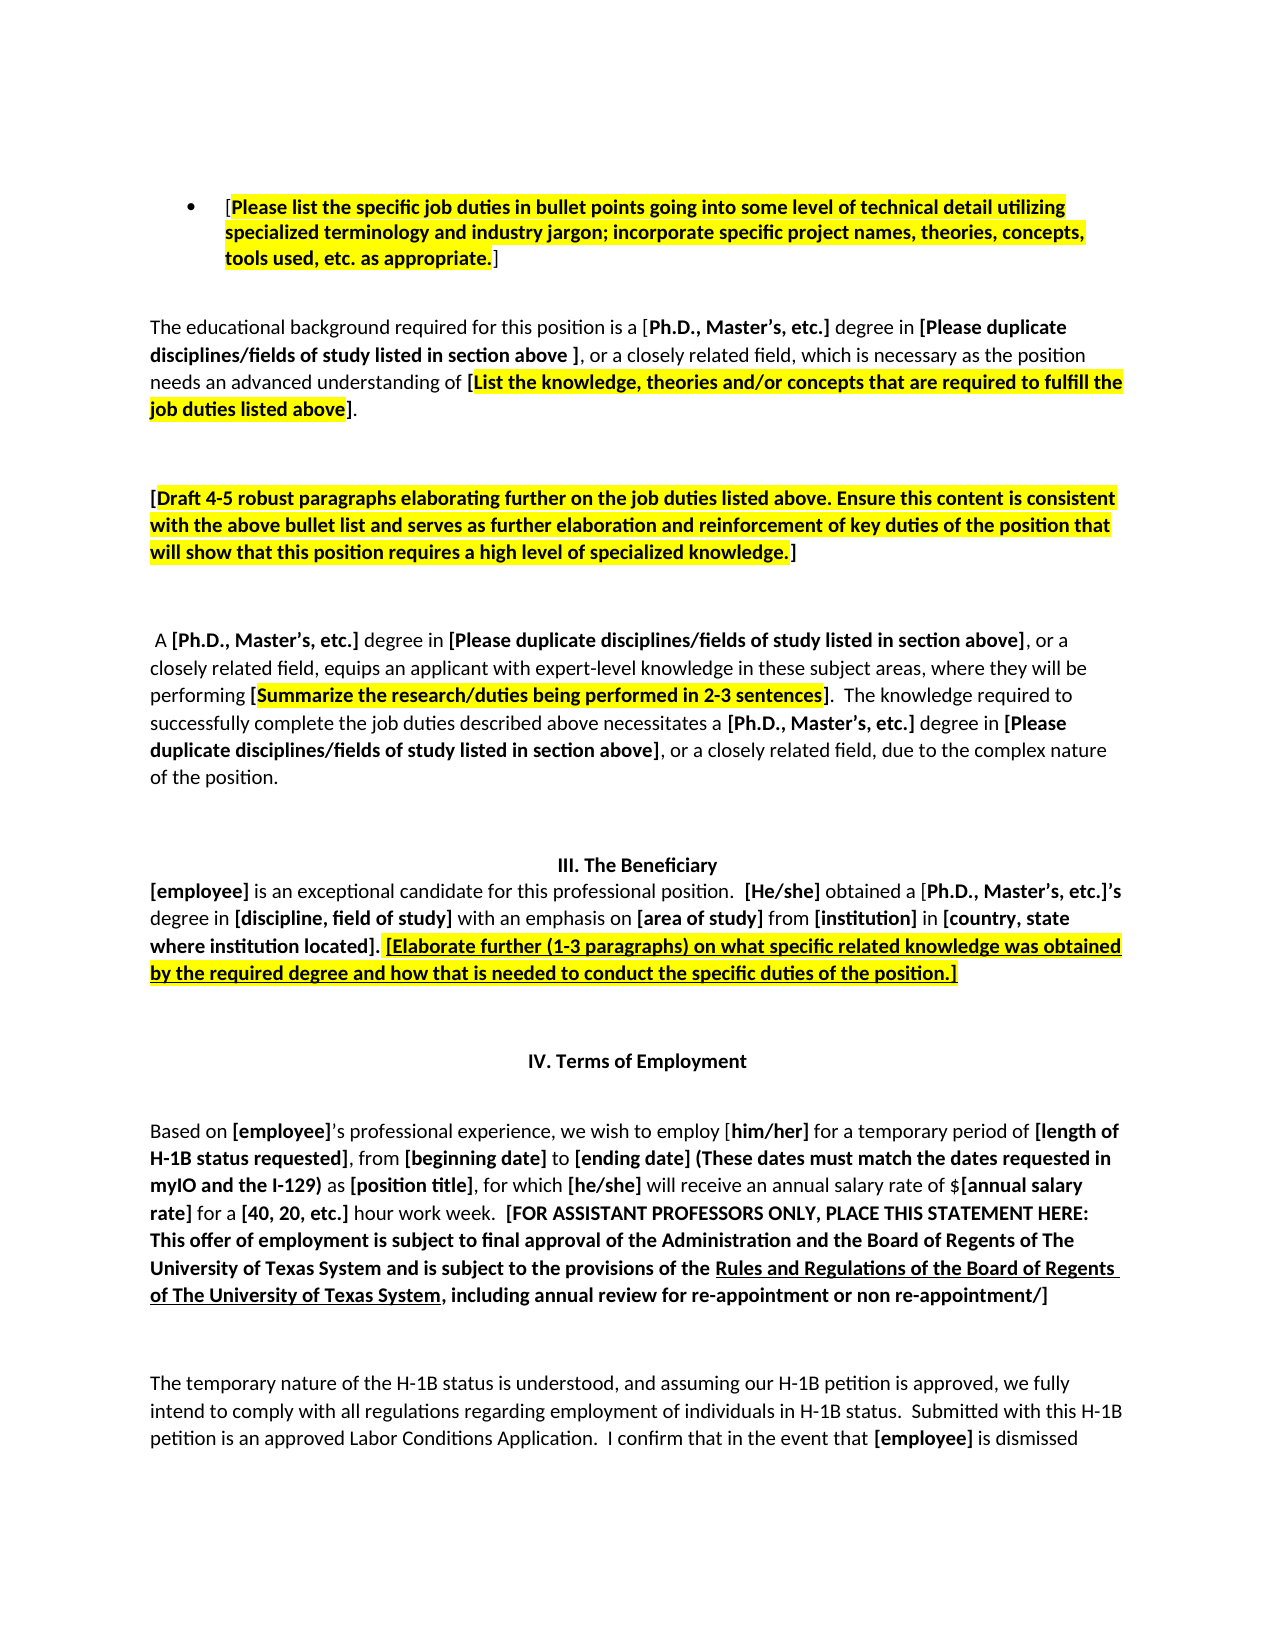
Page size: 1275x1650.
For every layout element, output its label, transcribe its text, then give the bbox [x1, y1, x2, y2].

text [150, 1370, 1125, 1451]
text The educational background required for this position is a [Ph.D., Master’s, etc.] degree in [Please duplicate disciplines/fields of study listed in section above ], or a closely related field, which is necessary as the position needs an advanced understanding of [List the knowledge, theories and/or concepts that are required to fulfill the job duties listed above]. [150, 314, 1125, 422]
text Based on [employee]’s professional experience, we wish to employ [him/her] for a temporary period of [length of H-1B status requested], from [beginning date] to [ending date] (These dates must match the dates requested in myIO and the I-129) as [position title], for which [he/she] will receive an annual salary rate of $[annual salary rate] for a [40, 20, etc.] hour work week. [FOR ASSISTANT PROFESSORS ONLY, PLACE THIS STATEMENT HERE: This offer of employment is subject to final approval of the Administration and the Board of Regents of The University of Texas System and is subject to the provisions of the Rules and Regulations of the Board of Regents of The University of Texas System, including annual review for re-appointment or non re-appointment/] [150, 1118, 1125, 1308]
subtitle IV. Terms of Employment [150, 1048, 1125, 1074]
text [Draft 4-5 robust paragraphs elaborating further on the job duties listed above. Ensure this content is consistent with the above bullet list and serves as further elaboration and reinforcement of key duties of the position that will show that this position requires a high level of specialized knowledge.] [150, 485, 1125, 565]
text [employee] is an exceptional candidate for this professional position. [He/she] obtained a [Ph.D., Master’s, etc.]’s degree in [discipline, field of study] with an emphasis on [area of study] from [institution] in [country, state where institution located]. [Elaborate further (1-3 paragraphs) on what specific related knowledge was obtained by the required degree and how that is needed to conduct the specific duties of the position.] [150, 878, 1125, 986]
list [Please list the specific job duties in bullet points going into some level of technical detail utilizing specialized terminology and industry jargon; incorporate specific project names, theories, concepts, tools used, etc. as appropriate.] [187, 194, 1125, 270]
subtitle III. The Beneficiary [150, 853, 1125, 878]
text A [Ph.D., Master’s, etc.] degree in [Please duplicate disciplines/fields of study listed in section above], or a closely related field, equips an applicant with expert-level knowledge in these subject areas, where they will be performing [Summarize the research/duties being performed in 2-3 sentences]. The knowledge required to successfully complete the job duties described above necessitates a [Ph.D., Master’s, etc.] degree in [Please duplicate disciplines/fields of study listed in section above], or a closely related field, due to the complex nature of the position. [150, 628, 1125, 790]
